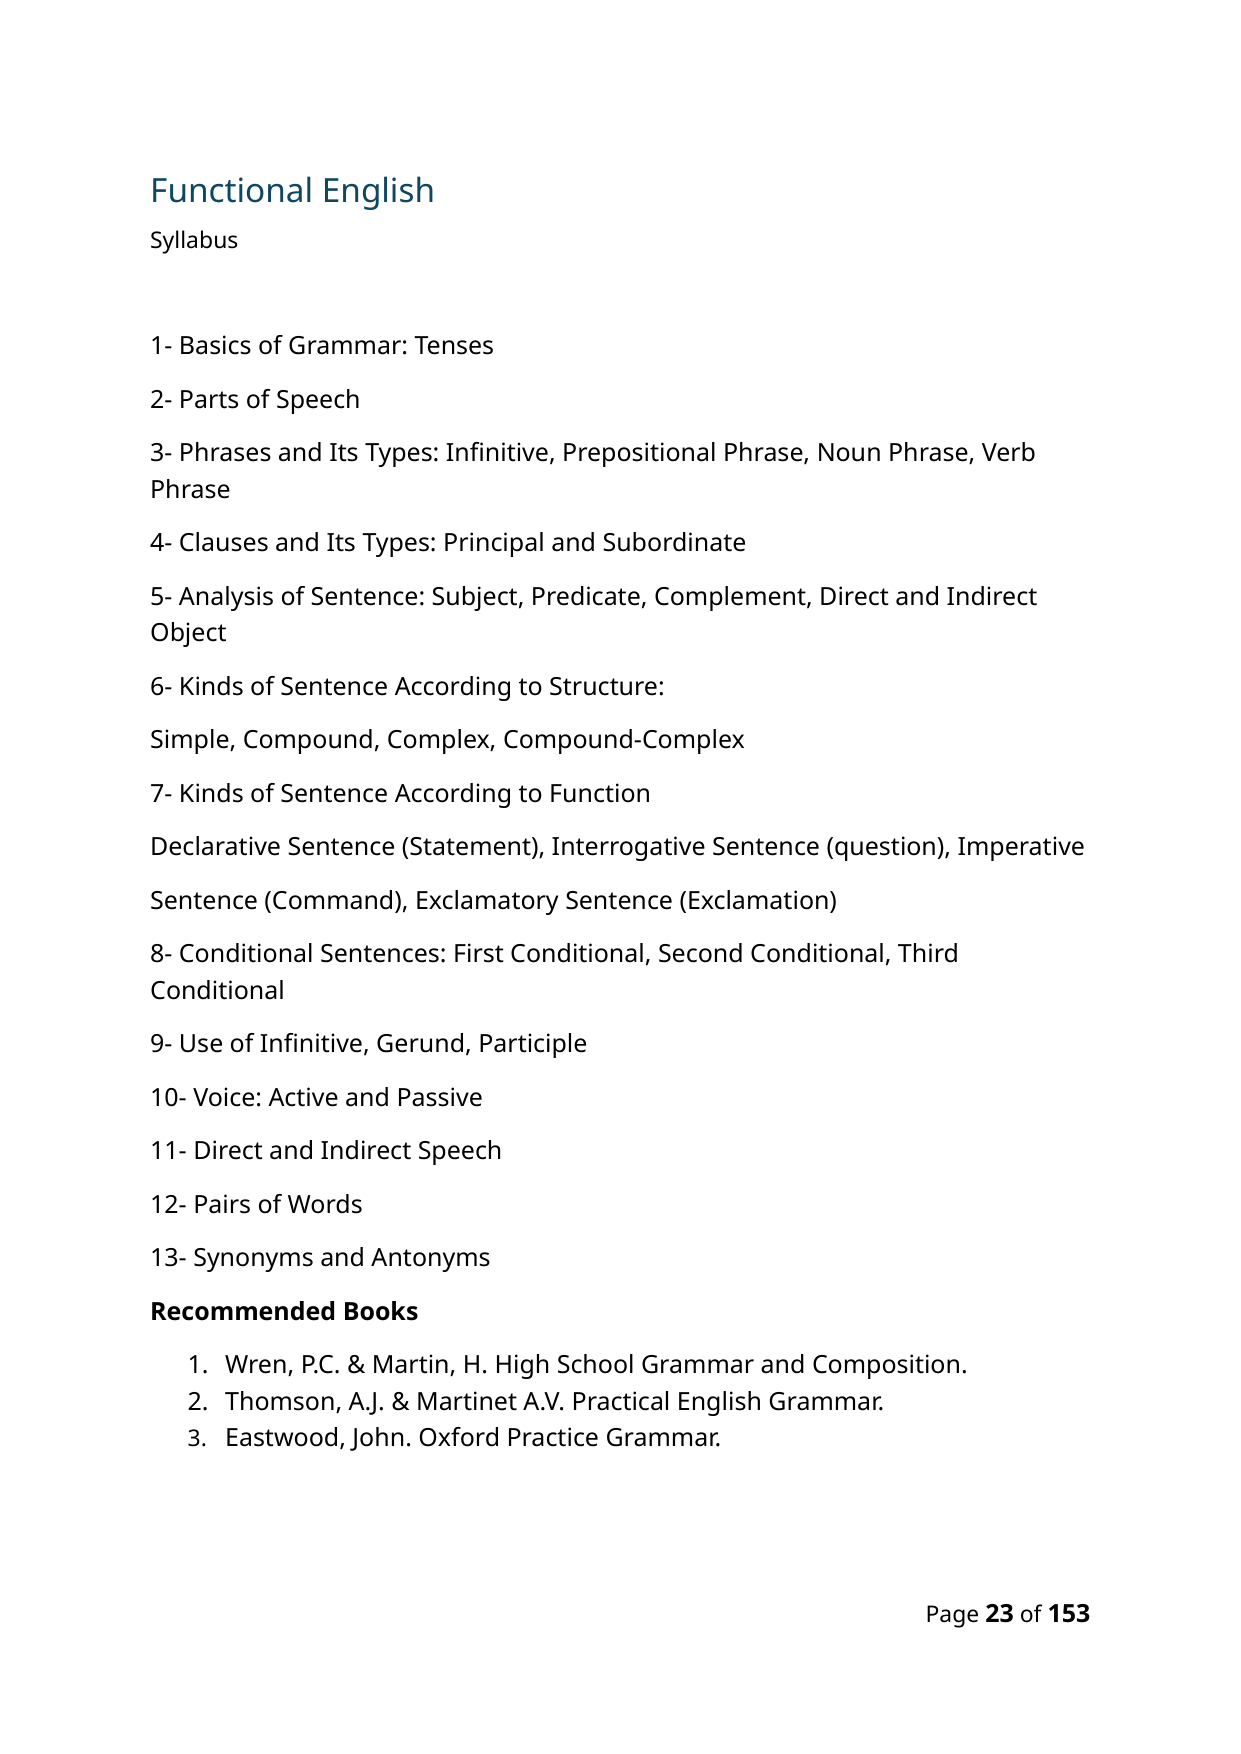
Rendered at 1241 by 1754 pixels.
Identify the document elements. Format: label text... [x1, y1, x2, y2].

text Simple, Compound, Complex, Compound-Complex [150, 722, 1090, 756]
text 11- Direct and Indirect Speech [150, 1133, 1090, 1167]
list Wren, P.C. & Martin, H. High School Grammar and Composition. [187, 1347, 1090, 1381]
text Sentence (Command), Exclamatory Sentence (Exclamation) [150, 882, 1090, 916]
text 5- Analysis of Sentence: Subject, Predicate, Complement, Direct and Indirect Object [150, 578, 1090, 649]
text 3- Phrases and Its Types: Infinitive, Prepositional Phrase, Noun Phrase, Verb Phrase [150, 435, 1090, 506]
text 12- Pairs of Words [150, 1186, 1090, 1220]
text Declarative Sentence (Statement), Interrogative Sentence (question), Imperative [150, 829, 1090, 863]
text 1- Basics of Grammar: Tenses [150, 328, 1090, 362]
text Recommended Books [150, 1293, 1090, 1327]
list Thomson, A.J. & Martinet A.V. Practical English Grammar. [187, 1383, 1090, 1417]
text 10- Voice: Active and Passive [150, 1079, 1090, 1113]
text 9- Use of Infinitive, Gerund, Participle [150, 1026, 1090, 1060]
text 6- Kinds of Sentence According to Structure: [150, 668, 1090, 703]
text Syllabus [150, 224, 1090, 255]
text 4- Clauses and Its Types: Principal and Subordinate [150, 525, 1090, 559]
text 7- Kinds of Sentence According to Function [150, 775, 1090, 809]
text 13- Synonyms and Antonyms [150, 1240, 1090, 1274]
text 8- Conditional Sentences: First Conditional, Second Conditional, Third Conditional [150, 936, 1090, 1007]
subtitle Functional English [150, 167, 1090, 212]
text 2- Parts of Speech [150, 381, 1090, 415]
list Eastwood, John. Oxford Practice Grammar. [187, 1420, 1090, 1454]
